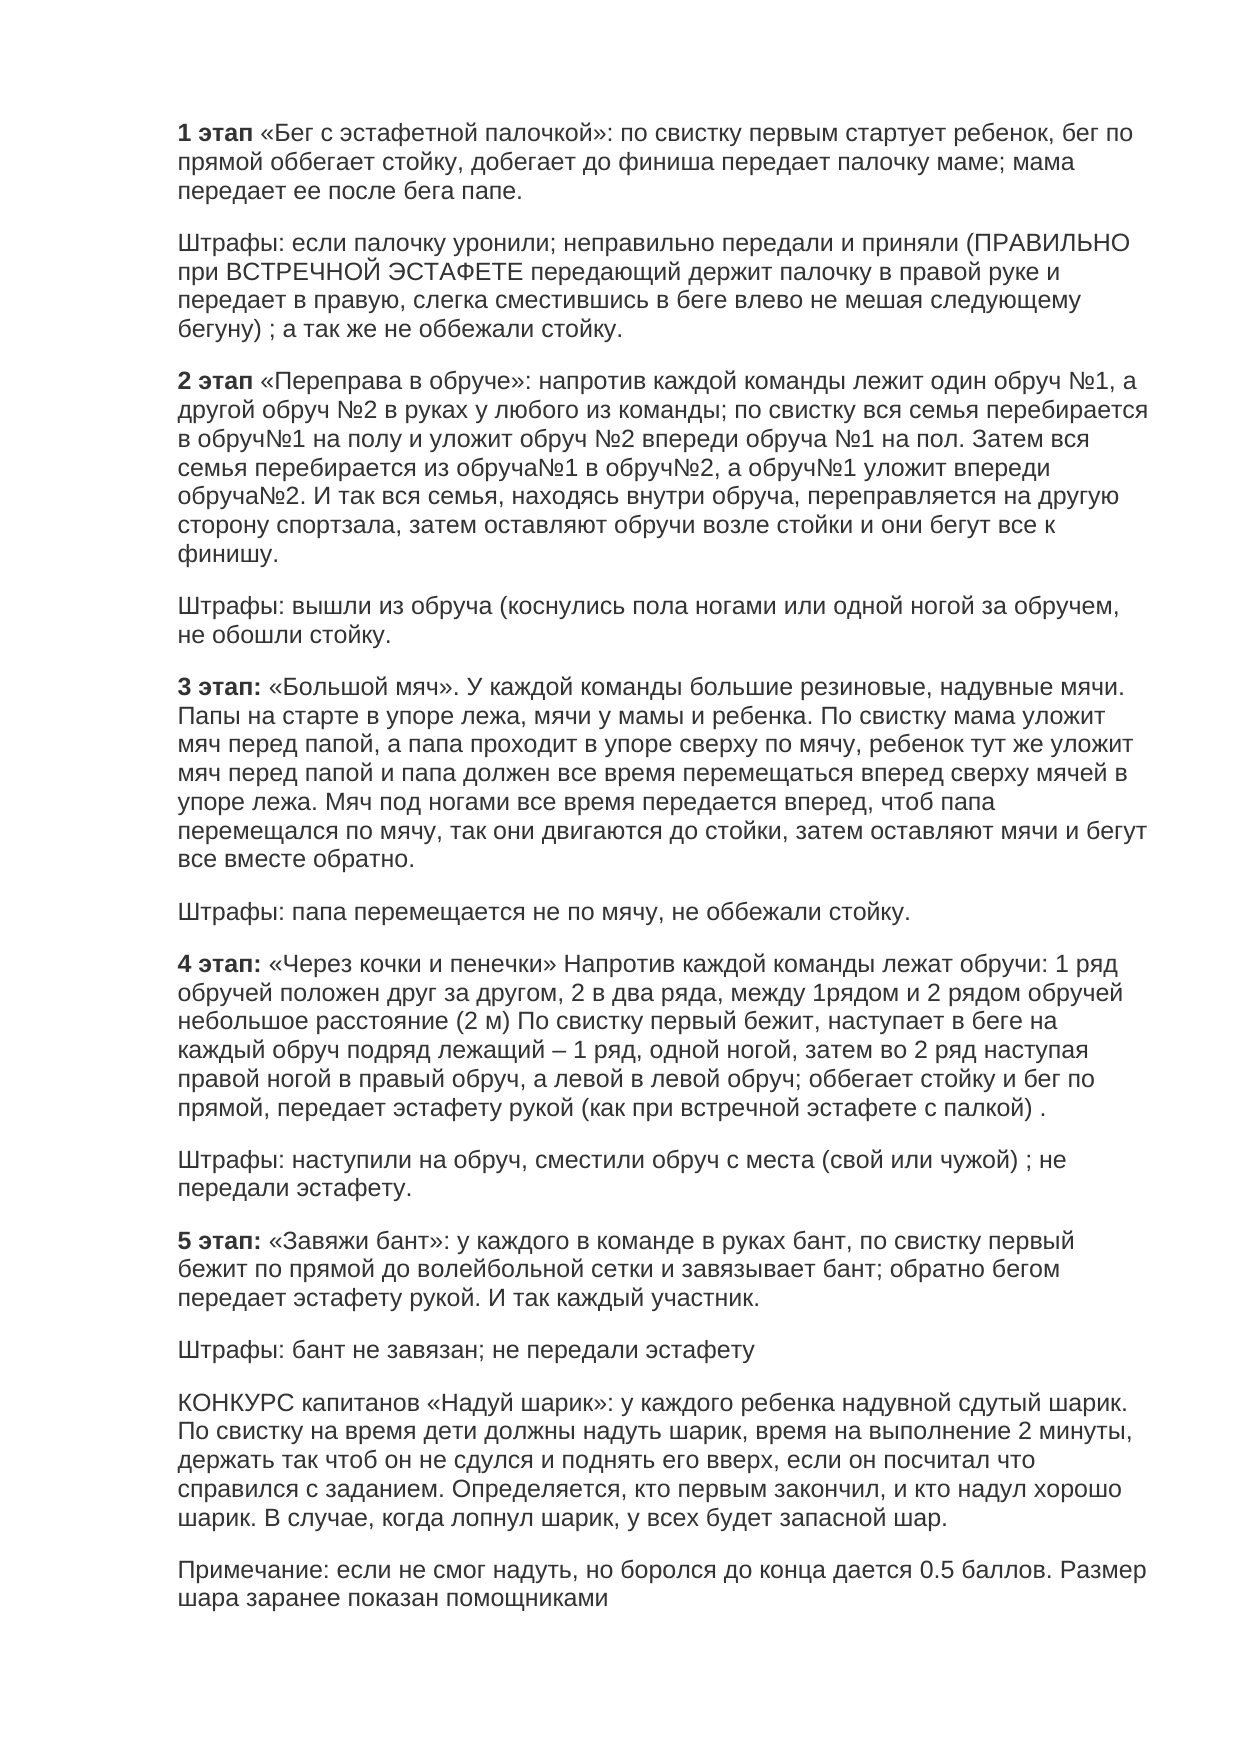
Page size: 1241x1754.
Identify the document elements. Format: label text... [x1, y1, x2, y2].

text Штрафы: наступили на обруч, сместили обруч с места (свой или чужой) ; не передали эстафету. [177, 1145, 1152, 1202]
text 3 этап: «Большой мяч». У каждой команды большие резиновые, надувные мячи. Папы на старте в упоре лежа, мячи у мамы и ребенка. По свистку мама уложит мяч перед папой, а папа проходит в упоре сверху по мячу, ребенок тут же уложит мяч перед папой и папа должен все время перемещаться вперед сверху мячей в упоре лежа. Мяч под ногами все время передается вперед, чтоб папа перемещался по мячу, так они двигаются до стойки, затем оставляют мячи и бегут все вместе обратно. [177, 672, 1152, 873]
text 4 этап: «Через кочки и пенечки» Напротив каждой команды лежат обручи: 1 ряд обручей положен друг за другом, 2 в два ряда, между 1рядом и 2 рядом обручей небольшое расстояние (2 м) По свистку первый бежит, наступает в беге на каждый обруч подряд лежащий – 1 ряд, одной ногой, затем во 2 ряд наступая правой ногой в правый обруч, а левой в левой обруч; оббегает стойку и бег по прямой, передает эстафету рукой (как при встречной эстафете с палкой) . [177, 949, 1152, 1121]
text Штрафы: вышли из обруча (коснулись пола ногами или одной ногой за обручем, не обошли стойку. [177, 591, 1152, 648]
text Примечание: если не смог надуть, но боролся до конца дается 0.5 баллов. Размер шара заранее показан помощниками [177, 1555, 1152, 1612]
text 1 этап «Бег с эстафетной палочкой»: по свистку первым стартует ребенок, бег по прямой оббегает стойку, добегает до финиша передает палочку маме; мама передает ее после бега папе. [177, 118, 1152, 204]
text Штрафы: бант не завязан; не передали эстафету [177, 1335, 1152, 1364]
text КОНКУРС капитанов «Надуй шарик»: у каждого ребенка надувной сдутый шарик. По свистку на время дети должны надуть шарик, время на выполнение 2 минуты, держать так чтоб он не сдулся и поднять его вверх, если он посчитал что справился с заданием. Определяется, кто первым закончил, и кто надул хорошо шарик. В случае, когда лопнул шарик, у всех будет запасной шар. [177, 1387, 1152, 1531]
text 5 этап: «Завяжи бант»: у каждого в команде в руках бант, по свистку первый бежит по прямой до волейбольной сетки и завязывает бант; обратно бегом передает эстафету рукой. И так каждый участник. [177, 1226, 1152, 1312]
text Штрафы: если палочку уронили; неправильно передали и приняли (ПРАВИЛЬНО при ВСТРЕЧНОЙ ЭСТАФЕТЕ передающий держит палочку в правой руке и передает в правую, слегка сместившись в беге влево не мешая следующему бегуну) ; а так же не оббежали стойку. [177, 228, 1152, 343]
text Штрафы: папа перемещается не по мячу, не оббежали стойку. [177, 897, 1152, 925]
text 2 этап «Переправа в обруче»: напротив каждой команды лежит один обруч №1, а другой обруч №2 в руках у любого из команды; по свистку вся семья перебирается в обруч№1 на полу и уложит обруч №2 впереди обруча №1 на пол. Затем вся семья перебирается из обруча№1 в обруч№2, а обруч№1 уложит впереди обруча№2. И так вся семья, находясь внутри обруча, переправляется на другую сторону спортзала, затем оставляют обручи возле стойки и они бегут все к финишу. [177, 366, 1152, 567]
